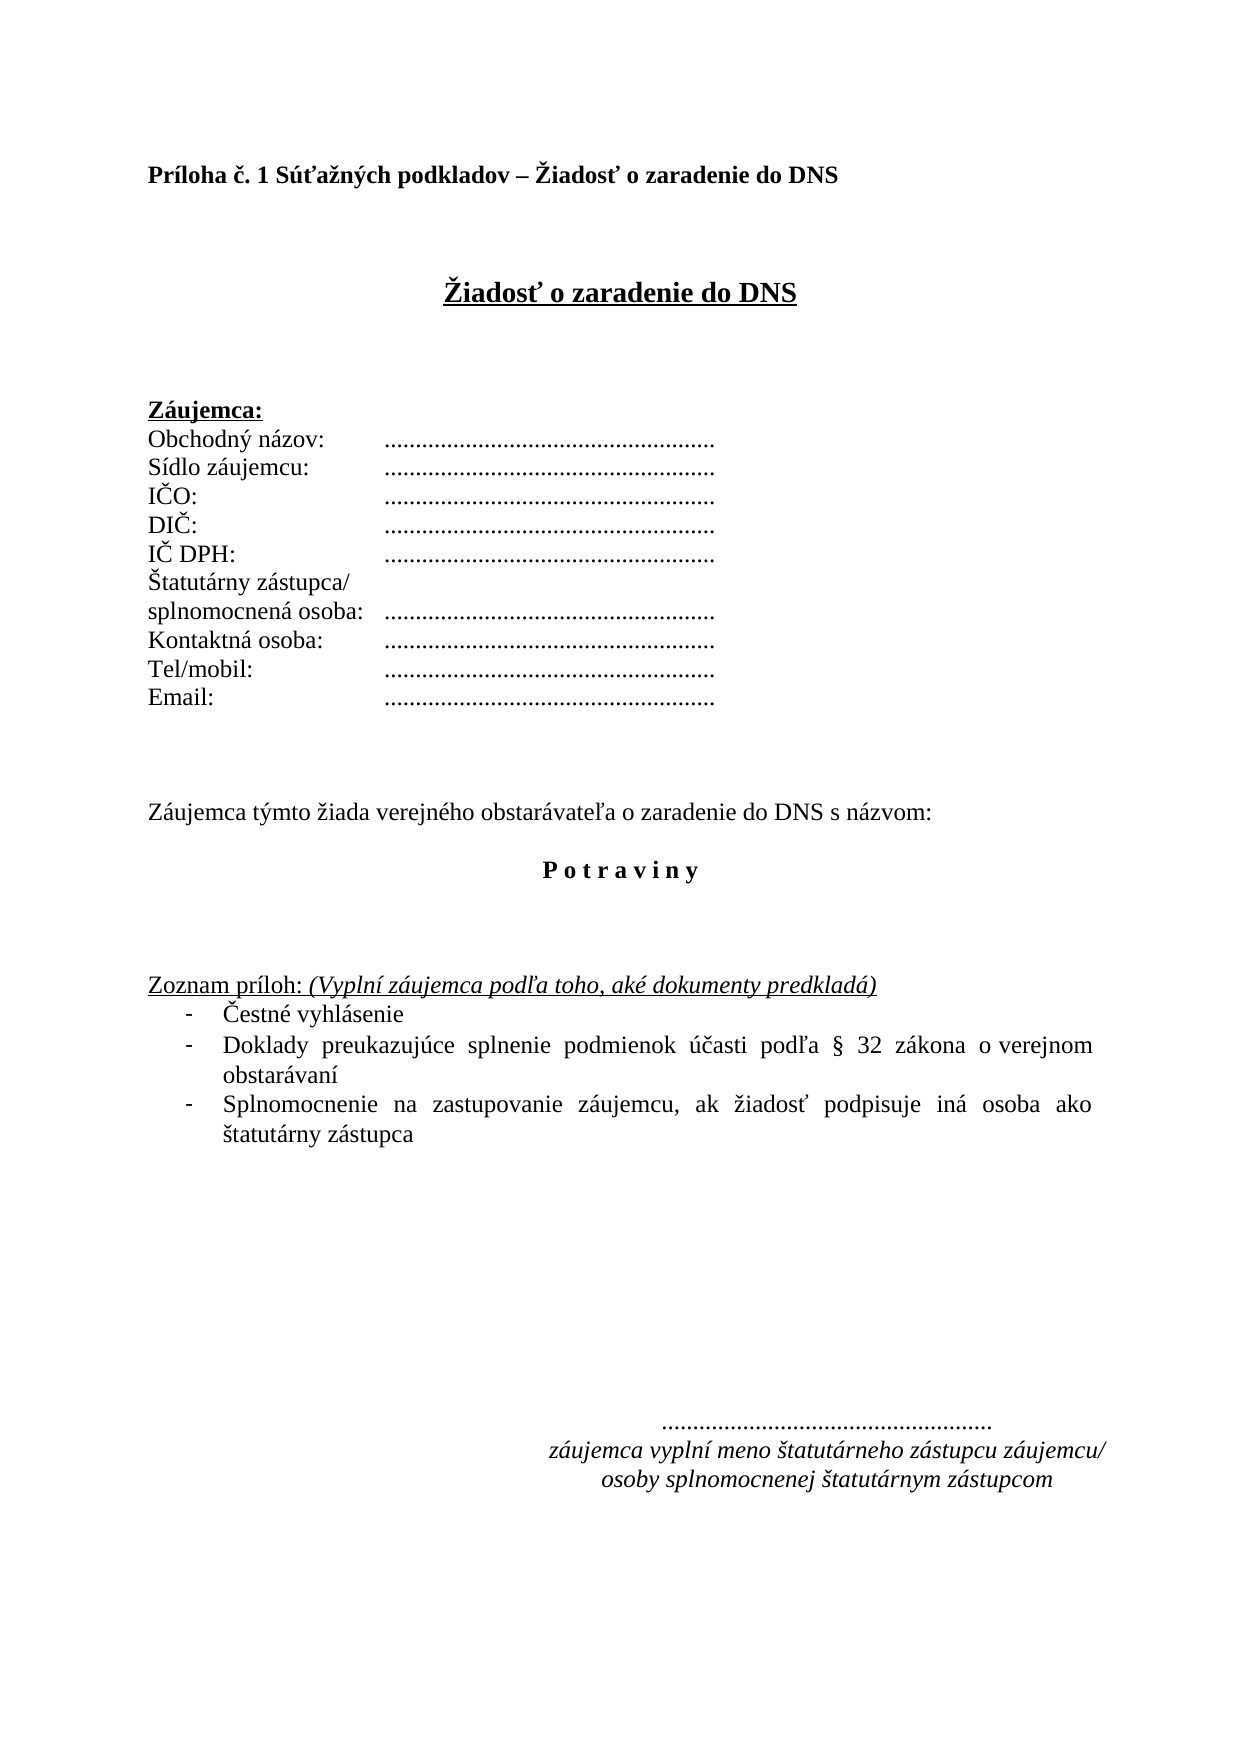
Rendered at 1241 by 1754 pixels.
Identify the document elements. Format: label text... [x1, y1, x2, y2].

text Štatutárny zástupca/ [148, 567, 1093, 596]
text ..................................................... [148, 1406, 1093, 1435]
text Žiadosť o zaradenie do DNS [148, 275, 1093, 309]
text záujemca vyplní meno štatutárneho zástupcu záujemcu/ [148, 1435, 1093, 1464]
text P o t r a v i n y [148, 855, 1093, 884]
text Obchodný názov: ..................................................... [148, 424, 1093, 452]
text Zoznam príloh: (Vyplní záujemca podľa toho, aké dokumenty predkladá) [148, 970, 1093, 999]
list Čestné vyhlásenie [185, 999, 1093, 1029]
text Záujemca: [148, 395, 1093, 424]
text splnomocnená osoba: ..................................................... [148, 596, 1093, 625]
list Doklady preukazujúce splnenie podmienok účasti podľa § 32 zákona o verejnom obstarávaní [185, 1029, 1093, 1088]
text IČO: ..................................................... [148, 481, 1093, 510]
text Tel/mobil: ..................................................... [148, 654, 1093, 682]
text osoby splnomocnenej štatutárnym zástupcom [148, 1464, 1093, 1493]
list Splnomocnenie na zastupovanie záujemcu, ak žiadosť podpisuje iná osoba ako štatutárny zástupca [185, 1088, 1093, 1148]
text Kontaktná osoba: ..................................................... [148, 625, 1093, 654]
text Príloha č. 1 Súťažných podkladov – Žiadosť o zaradenie do DNS [148, 160, 1093, 189]
text Sídlo záujemcu: ..................................................... [148, 452, 1093, 481]
text IČ DPH: ..................................................... [148, 539, 1093, 567]
text Email: ..................................................... [148, 682, 1093, 711]
text DIČ: ..................................................... [148, 510, 1093, 539]
text Záujemca týmto žiada verejného obstarávateľa o zaradenie do DNS s názvom: [148, 797, 1093, 826]
